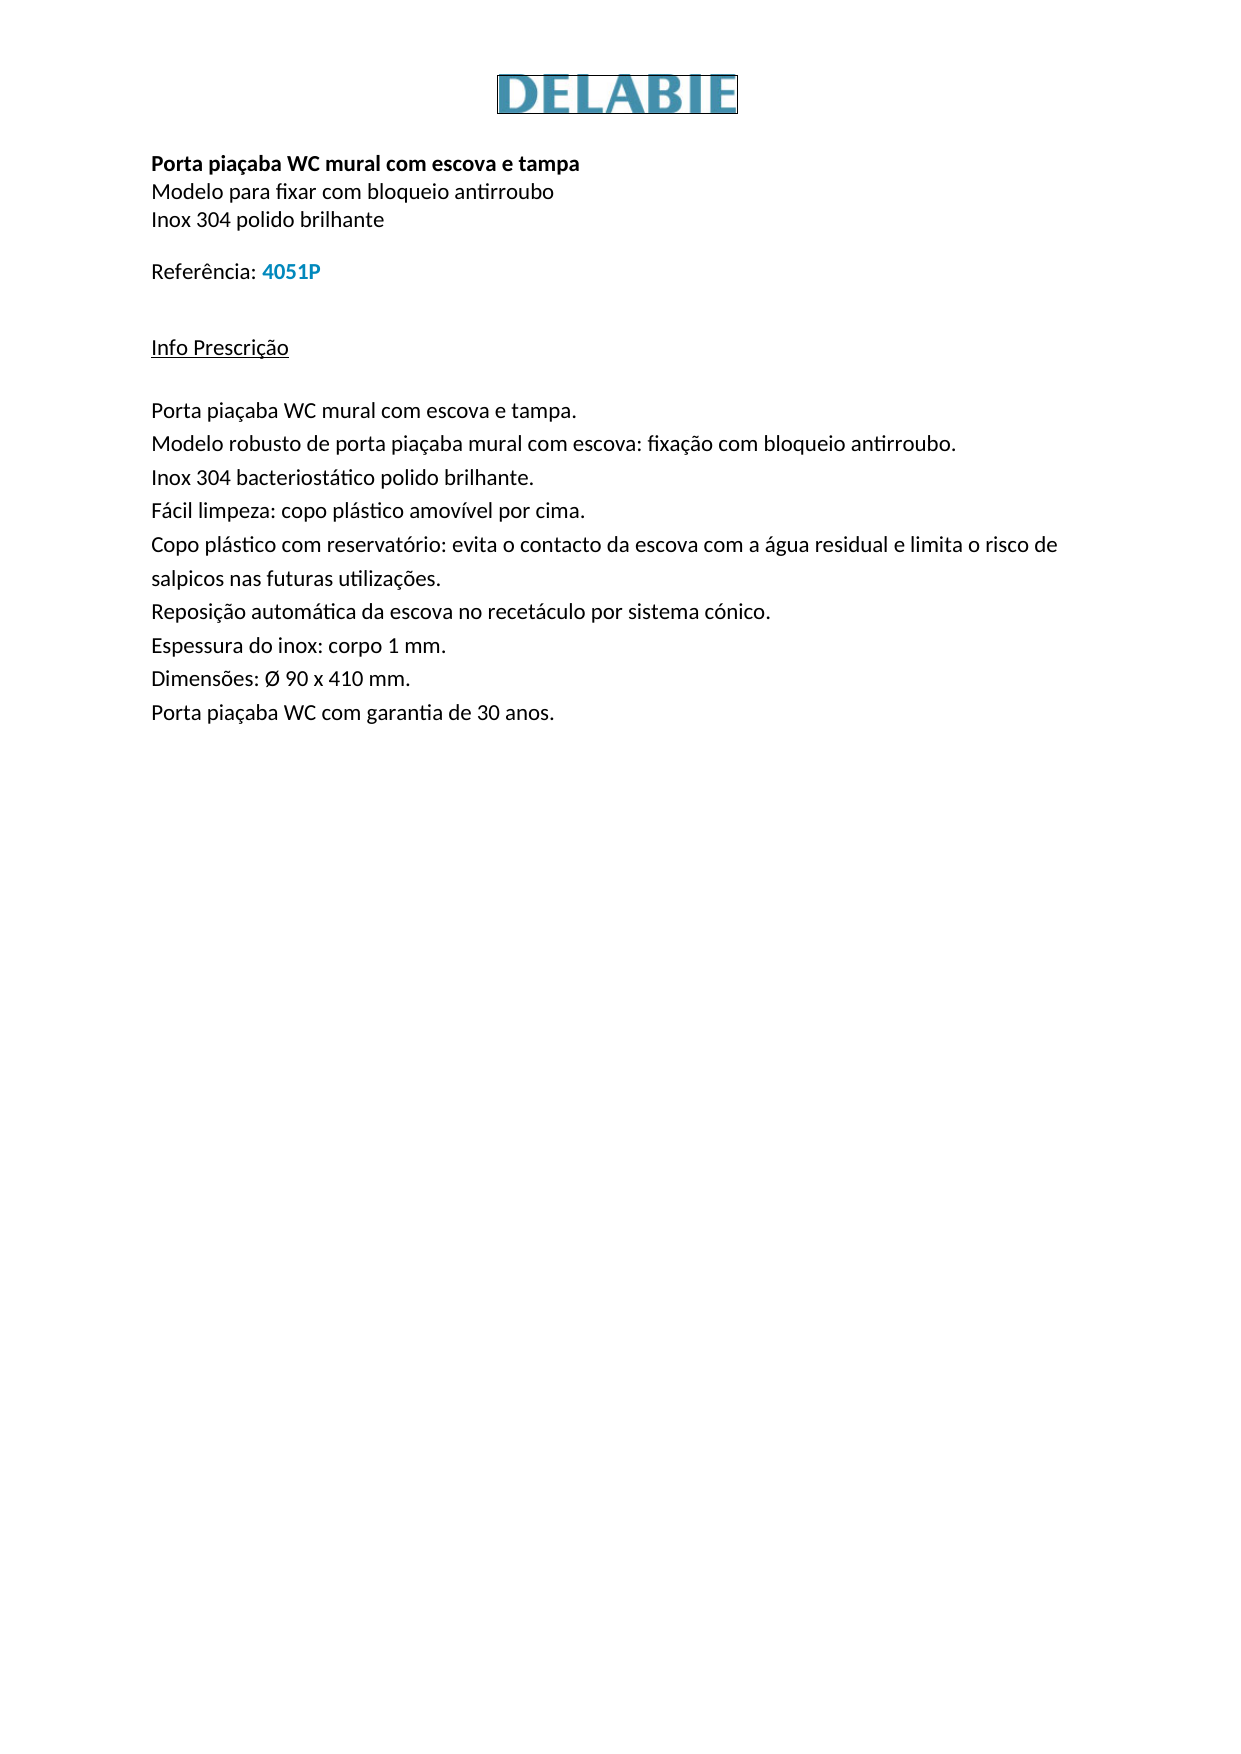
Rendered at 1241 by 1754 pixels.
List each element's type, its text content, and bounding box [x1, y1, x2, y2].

text Copo plástico com reservatório: evita o contacto da escova com a água residual e limita o risco de salpicos nas futuras utilizações. [151, 530, 1084, 592]
text Reposição automática da escova no recetáculo por sistema cónico. [151, 597, 1084, 625]
text Info Prescrição [151, 333, 1084, 361]
text Referência: 4051P [151, 257, 1084, 285]
text Modelo robusto de porta piaçaba mural com escova: fixação com bloqueio antirroubo. [151, 429, 1084, 458]
text Dimensões: Ø 90 x 410 mm. [151, 664, 1084, 692]
text Modelo para fixar com bloqueio antirroubo [151, 177, 1084, 205]
picture [498, 76, 737, 113]
text Porta piaçaba WC mural com escova e tampa [151, 149, 1084, 177]
text Fácil limpeza: copo plástico amovível por cima. [151, 497, 1084, 525]
text Porta piaçaba WC mural com escova e tampa. [151, 396, 1084, 424]
text Espessura do inox: corpo 1 mm. [151, 631, 1084, 659]
text Inox 304 polido brilhante [151, 205, 1084, 233]
text Porta piaçaba WC com garantia de 30 anos. [151, 698, 1084, 726]
text Inox 304 bacteriostático polido brilhante. [151, 463, 1084, 491]
